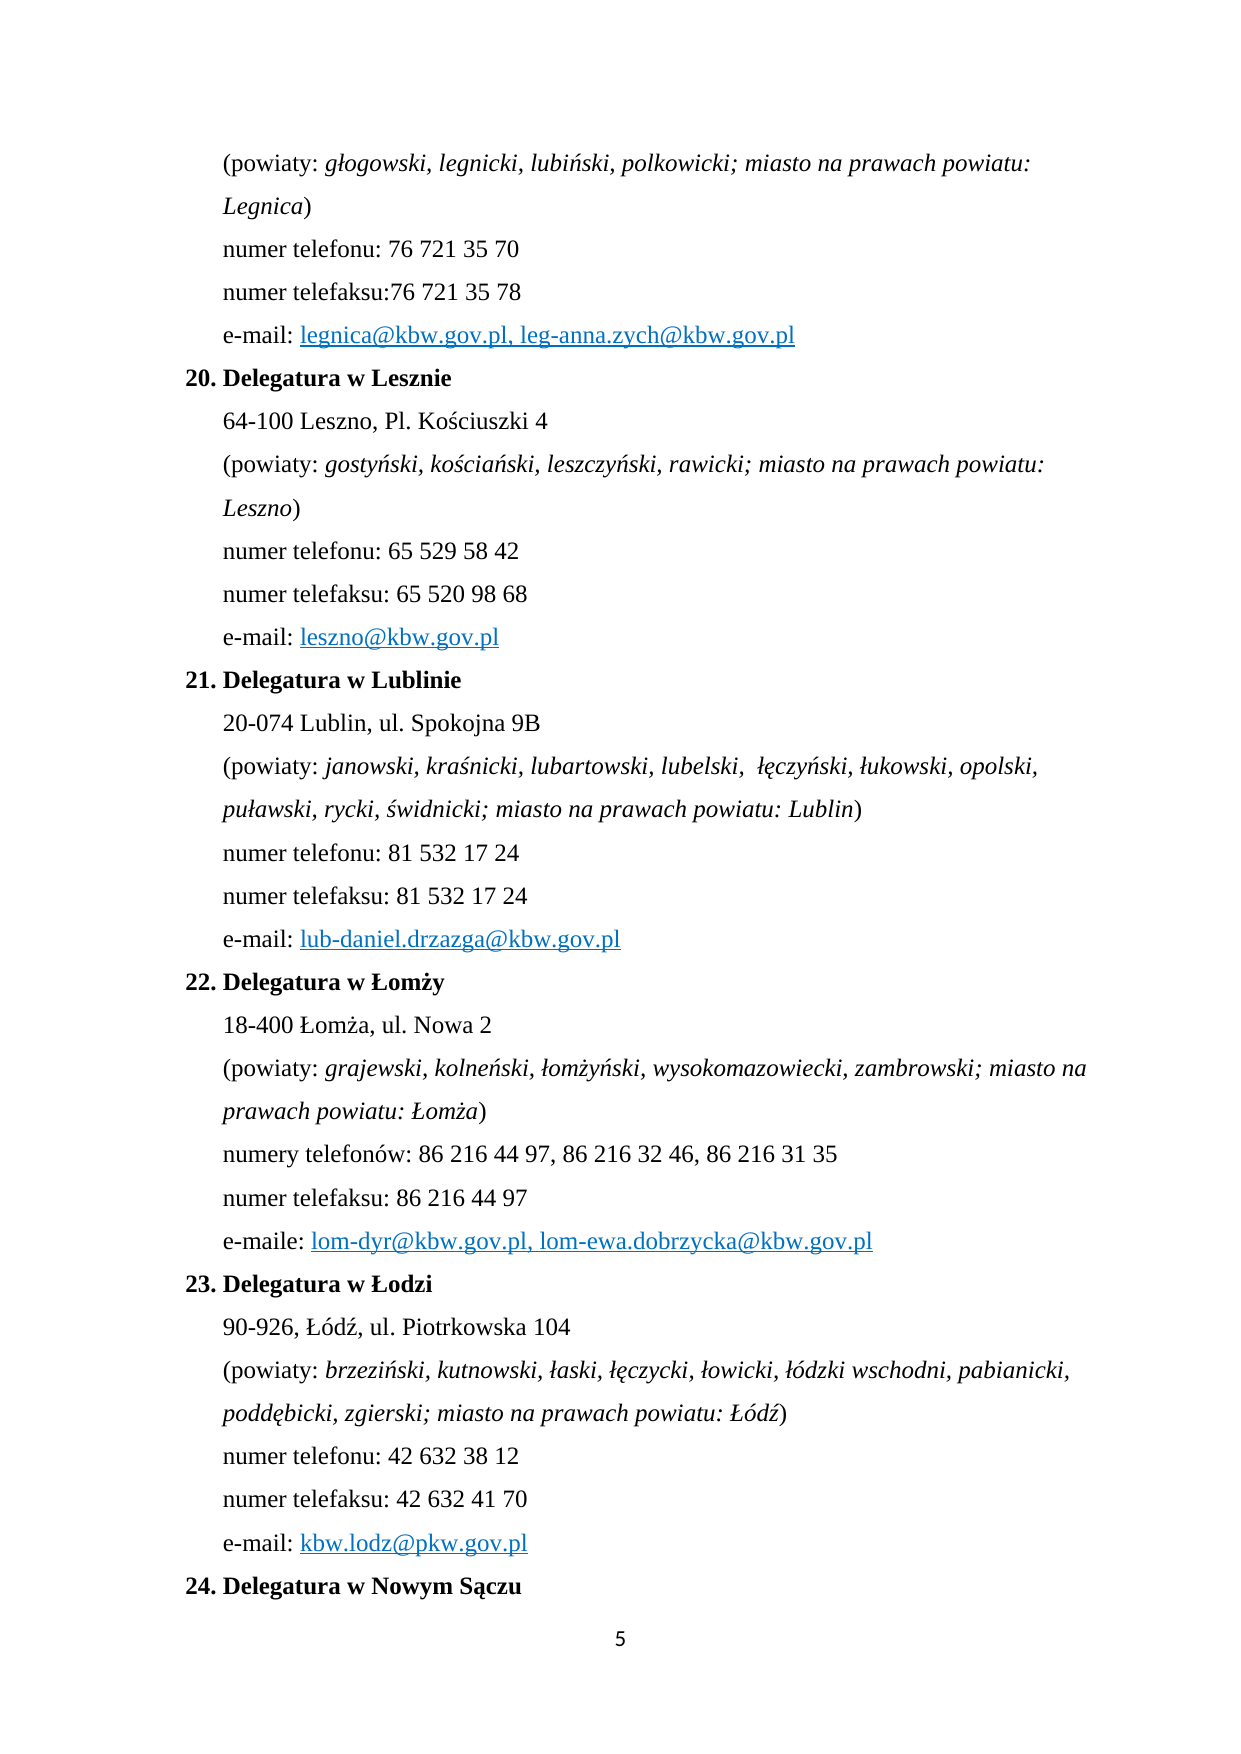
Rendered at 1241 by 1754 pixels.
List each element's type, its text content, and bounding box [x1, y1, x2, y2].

list e-mail: kbw.lodz@pkw.gov.pl [223, 1528, 1093, 1556]
list numer telefonu: 76 721 35 70 [223, 234, 1093, 263]
list Delegatura w Lublinie [185, 665, 1093, 694]
list (powiaty: gostyński, kościański, leszczyński, rawicki; miasto na prawach powiatu: Leszno) [223, 449, 1093, 521]
list Delegatura w Nowym Sączu [185, 1571, 1093, 1599]
list numer telefonu: 81 532 17 24 [223, 838, 1093, 866]
list numer telefaksu: 81 532 17 24 [223, 881, 1093, 909]
list 90-926, Łódź, ul. Piotrkowska 104 [223, 1312, 1093, 1341]
list numer telefaksu: 86 216 44 97 [223, 1183, 1093, 1211]
list e-mail: legnica@kbw.gov.pl, leg-anna.zych@kbw.gov.pl [223, 320, 1093, 349]
list 64-100 Leszno, Pl. Kościuszki 4 [223, 406, 1093, 435]
list numery telefonów: 86 216 44 97, 86 216 32 46, 86 216 31 35 [223, 1139, 1093, 1168]
list Delegatura w Łodzi [185, 1269, 1093, 1298]
list numer telefonu: 42 632 38 12 [223, 1441, 1093, 1470]
list numer telefaksu: 65 520 98 68 [223, 579, 1093, 608]
list e-mail: leszno@kbw.gov.pl [223, 622, 1093, 651]
list e-mail: lub-daniel.drzazga@kbw.gov.pl [223, 924, 1093, 953]
list numer telefaksu:76 721 35 78 [223, 277, 1093, 306]
list 20-074 Lublin, ul. Spokojna 9B [223, 708, 1093, 737]
list (powiaty: janowski, kraśnicki, lubartowski, lubelski, łęczyński, łukowski, opolski, puławski, rycki, świdnicki; miasto na prawach powiatu: Lublin) [223, 751, 1093, 823]
list (powiaty: brzeziński, kutnowski, łaski, łęczycki, łowicki, łódzki wschodni, pabianicki, poddębicki, zgierski; miasto na prawach powiatu: Łódź) [223, 1355, 1093, 1427]
list numer telefonu: 65 529 58 42 [223, 536, 1093, 564]
list Delegatura w Łomży [185, 967, 1093, 996]
list (powiaty: grajewski, kolneński, łomżyński, wysokomazowiecki, zambrowski; miasto na prawach powiatu: Łomża) [223, 1053, 1093, 1125]
list (powiaty: głogowski, legnicki, lubiński, polkowicki; miasto na prawach powiatu: Legnica) [223, 148, 1093, 219]
list e-maile: lom-dyr@kbw.gov.pl, lom-ewa.dobrzycka@kbw.gov.pl [223, 1226, 1093, 1254]
list numer telefaksu: 42 632 41 70 [223, 1484, 1093, 1513]
list Delegatura w Lesznie [185, 363, 1093, 392]
list 18-400 Łomża, ul. Nowa 2 [223, 1010, 1093, 1039]
